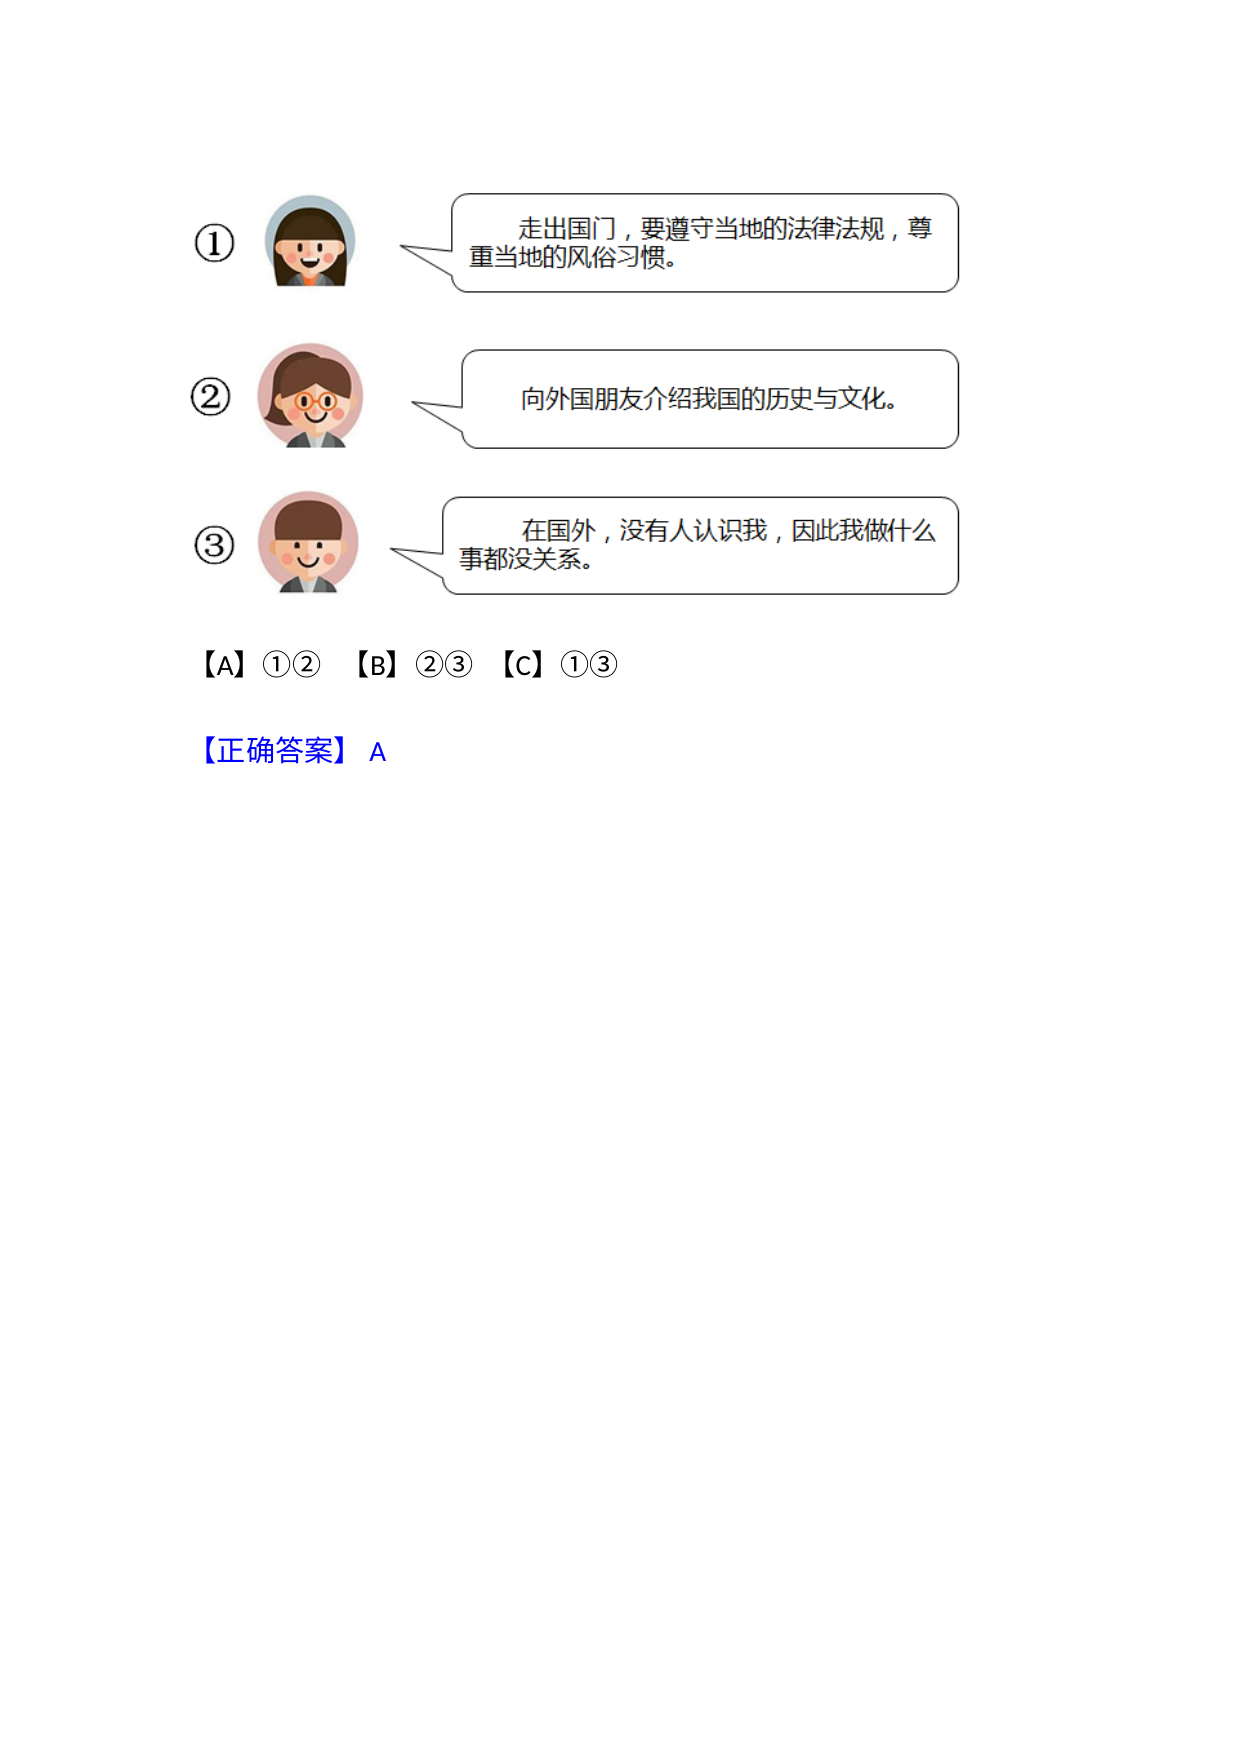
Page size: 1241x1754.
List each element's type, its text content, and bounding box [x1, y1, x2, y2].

picture [187, 162, 976, 613]
text 【A】①② 【B】②③ 【C】①③ [187, 630, 1053, 695]
text 【正确答案】 A [187, 716, 1053, 781]
